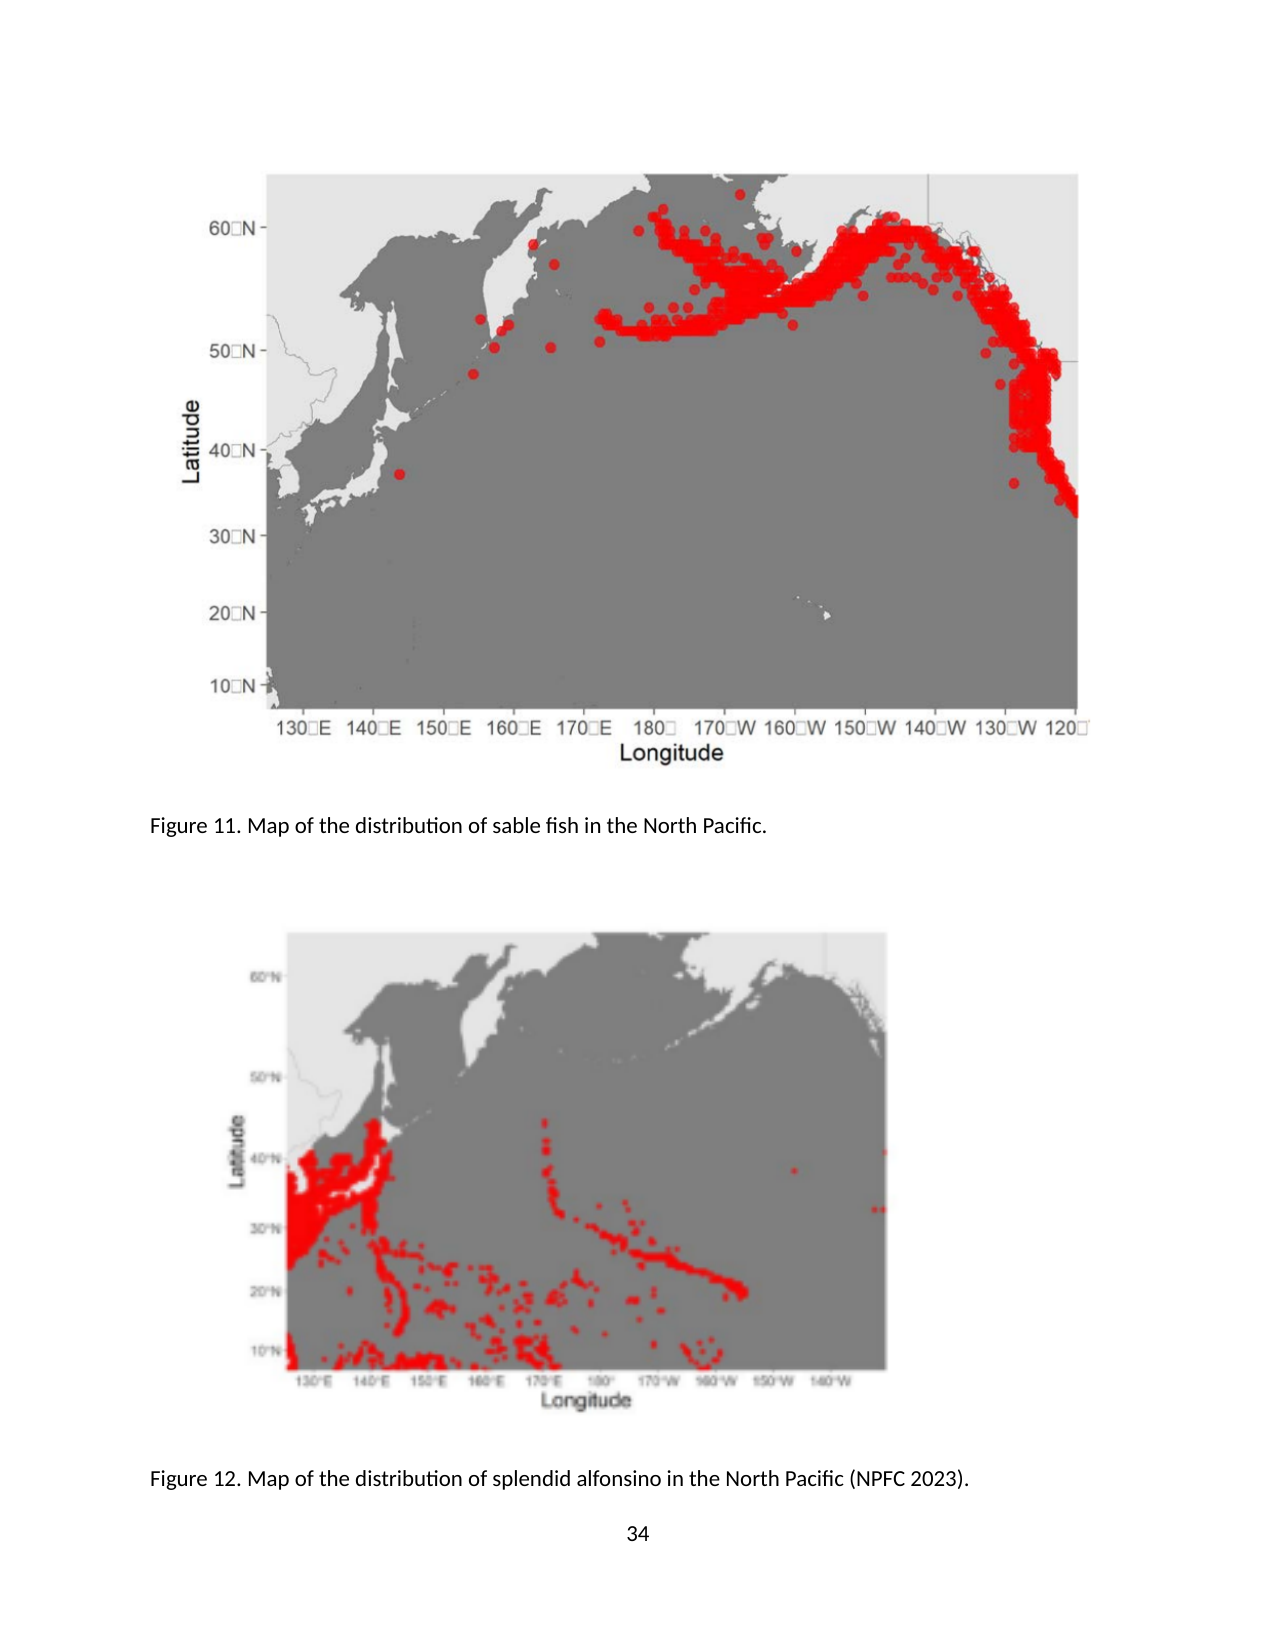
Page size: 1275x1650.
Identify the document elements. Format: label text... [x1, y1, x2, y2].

text Figure 11. Map of the distribution of sable fish in the North Pacific. [150, 811, 1125, 839]
picture [150, 150, 1125, 793]
text Figure 12. Map of the distribution of splendid alfonsino in the North Pacific (NPFC 2023). [150, 1464, 1125, 1492]
picture [150, 858, 981, 1446]
